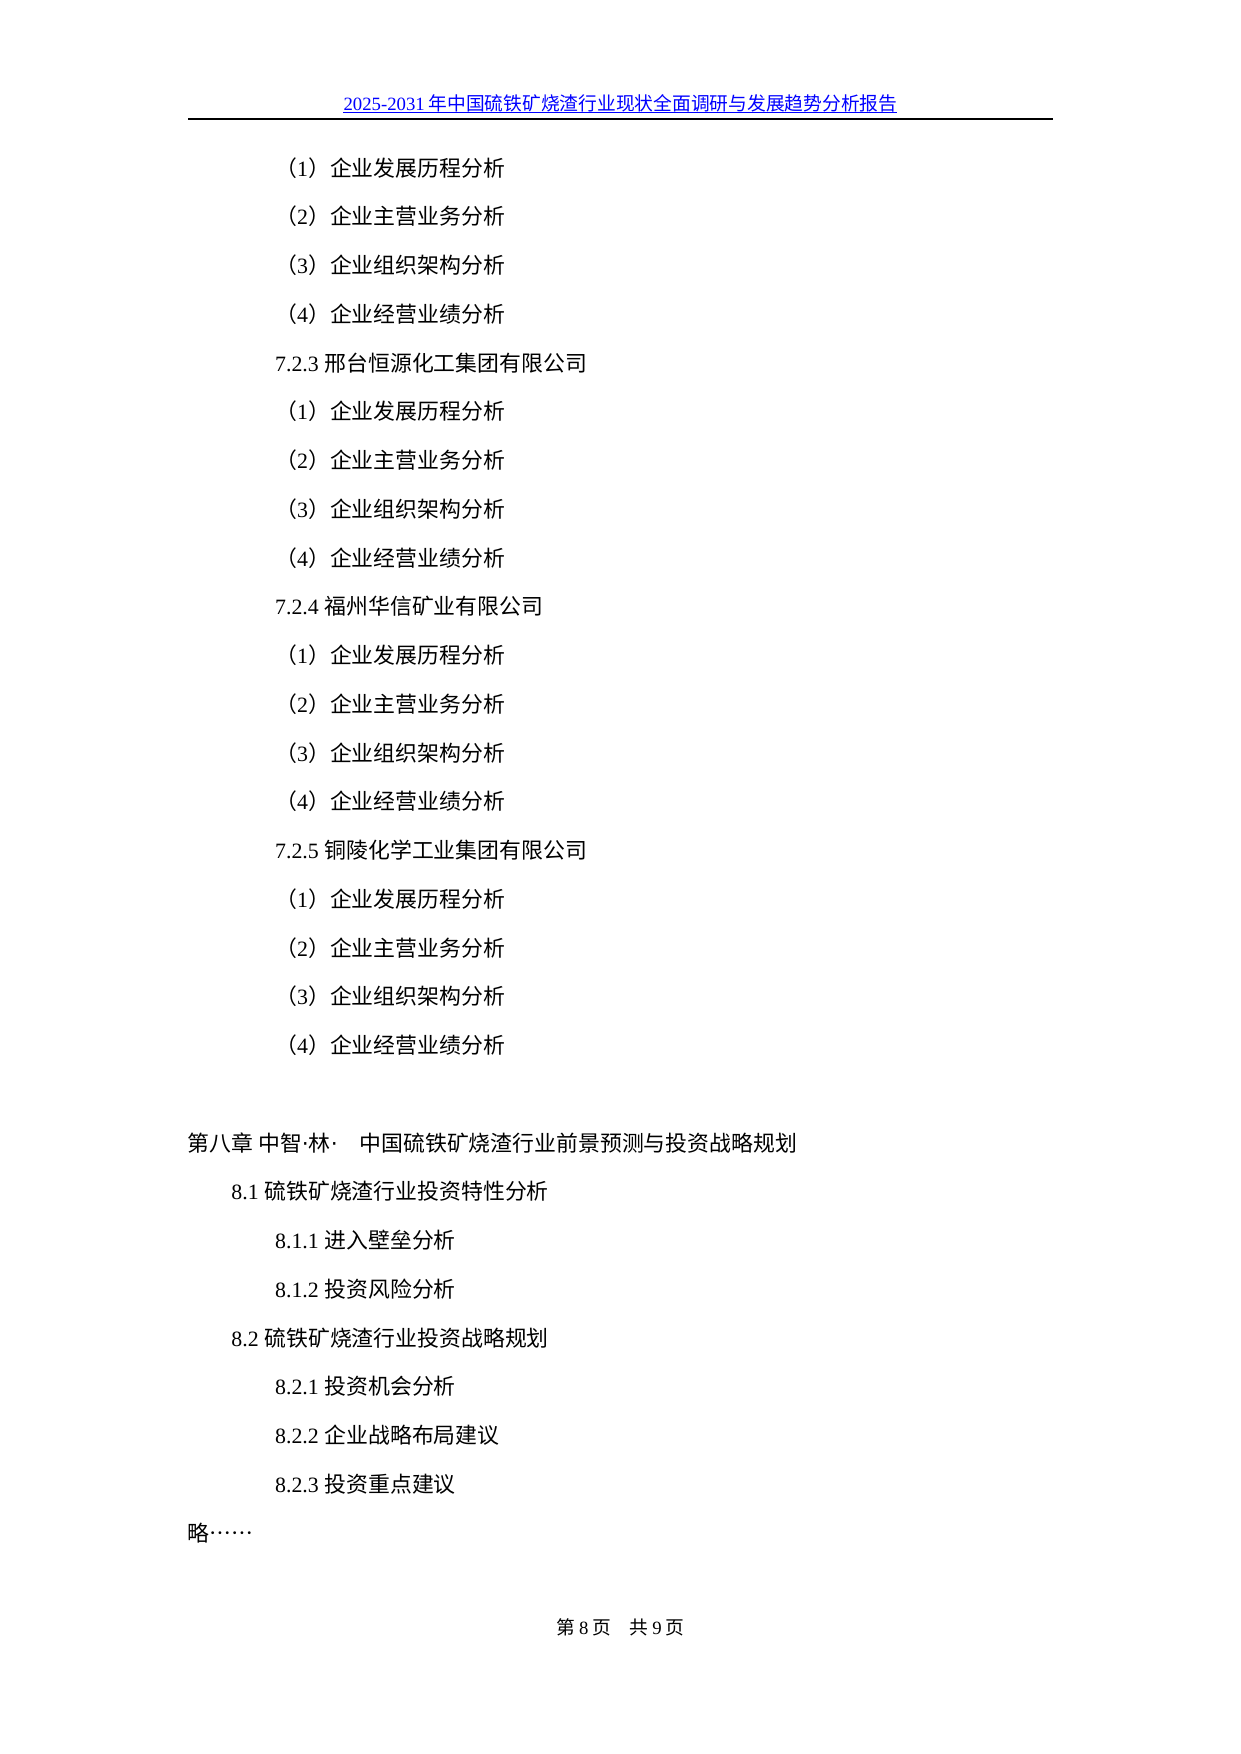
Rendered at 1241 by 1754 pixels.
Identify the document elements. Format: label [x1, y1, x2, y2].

text [187, 150, 1053, 1548]
